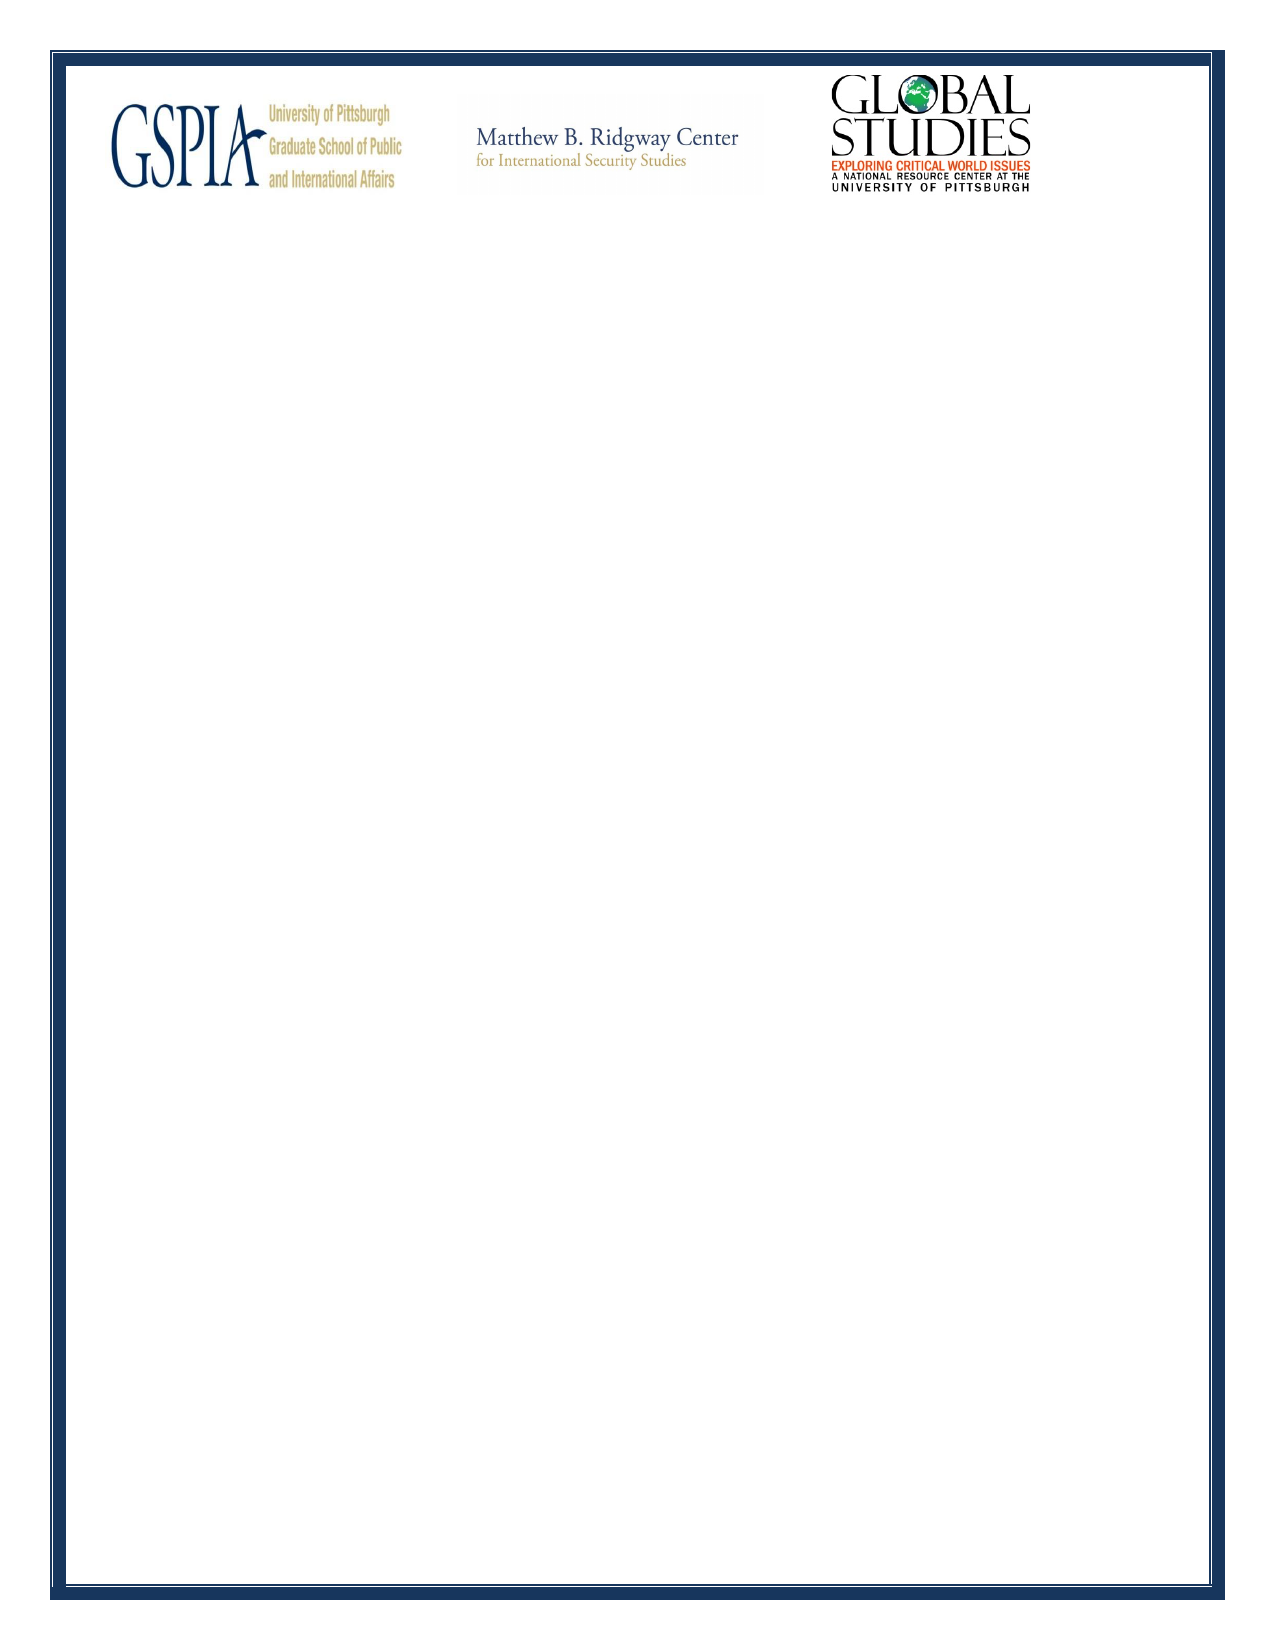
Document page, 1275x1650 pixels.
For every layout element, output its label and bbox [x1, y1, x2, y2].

picture [831, 75, 1031, 195]
